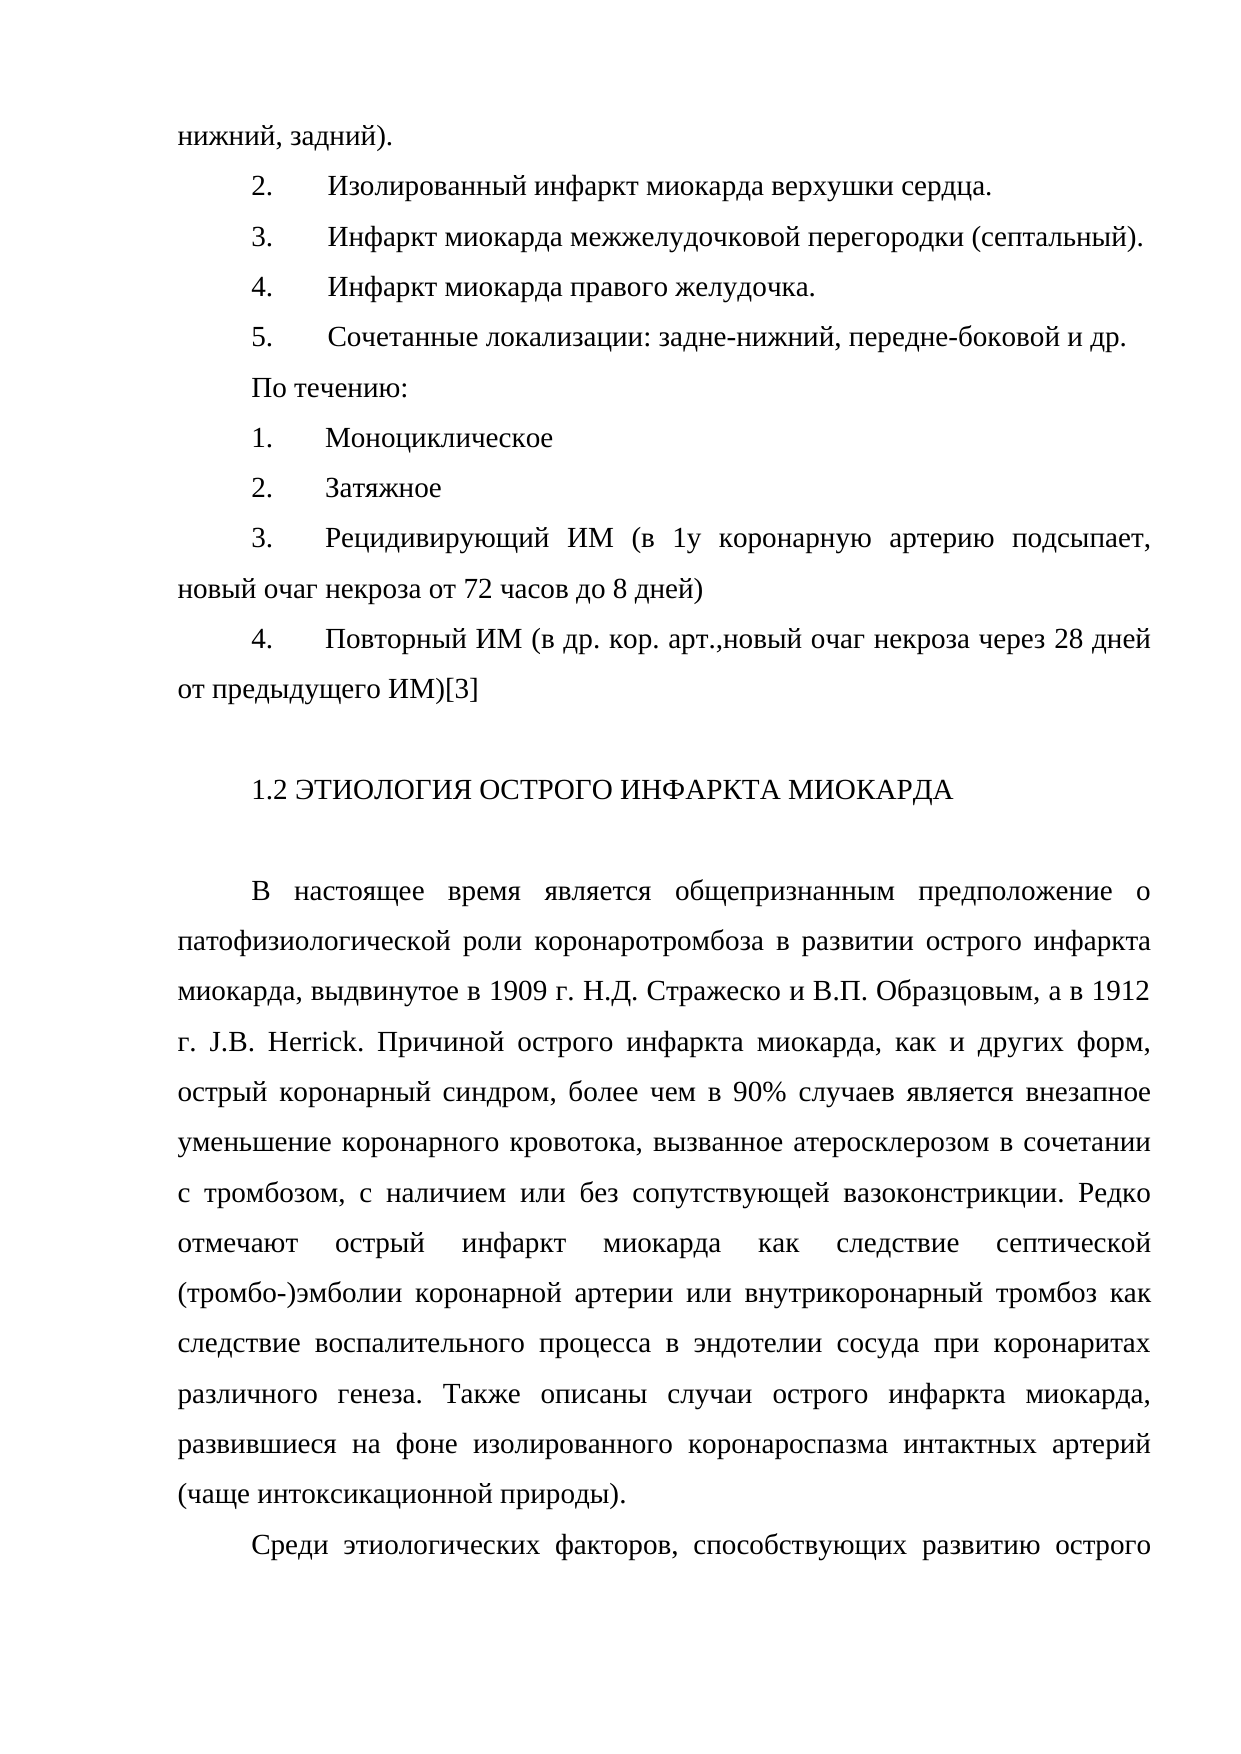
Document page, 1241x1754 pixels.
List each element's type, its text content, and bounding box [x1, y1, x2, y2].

list Инфаркт миокарда правого желудочка. [177, 269, 1152, 303]
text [177, 1527, 1152, 1560]
text В настоящее время является общепризнанным предположение о патофизиологической роли коронаротромбоза в развитии острого инфаркта миокарда, выдвинутое в . Н.Д. Стражеско и В.П. Образцовым, а в . J.B. Herrick. Причиной острого инфаркта миокарда, как и других форм, острый коронарный синдром, более чем в 90% случаев является внезапное уменьшение коронарного кровотока, вызванное атеросклерозом в сочетании с тромбозом, с наличием или без сопутствующей вазоконстрикции. Редко отмечают острый инфаркт миокарда как следствие септической (тромбо-)эмболии коронарной артерии или внутрикоронарный тромбоз как следствие воспалительного процесса в эндотелии сосуда при коронаритах различного генеза. Также описаны случаи острого инфаркта миокарда, развившиеся на фоне изолированного коронароспазма интактных артерий (чаще интоксикационной природы). [177, 873, 1152, 1510]
list Рецидивирующий ИМ (в 1у коронарную артерию подсыпает, новый очаг некроза от 72 часов до 8 дней) [177, 521, 1152, 604]
list Повторный ИМ (в др. кор. арт.,новый очаг некроза через 28 дней от предыдущего ИМ)[3] [177, 621, 1152, 705]
list Инфаркт миокарда межжелудочковой перегородки (септальный). [177, 219, 1152, 252]
list Изолированный инфаркт миокарда верхушки сердца. [177, 168, 1152, 202]
list Моноциклическое [177, 420, 1152, 453]
text По течению: [177, 370, 1152, 403]
list Затяжное [177, 470, 1152, 504]
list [177, 118, 1152, 152]
list Сочетанные локализации: задне-нижний, передне-боковой и др. [177, 319, 1152, 353]
text 1.2 Этиология острого инфаркта миокарда [177, 772, 1152, 806]
